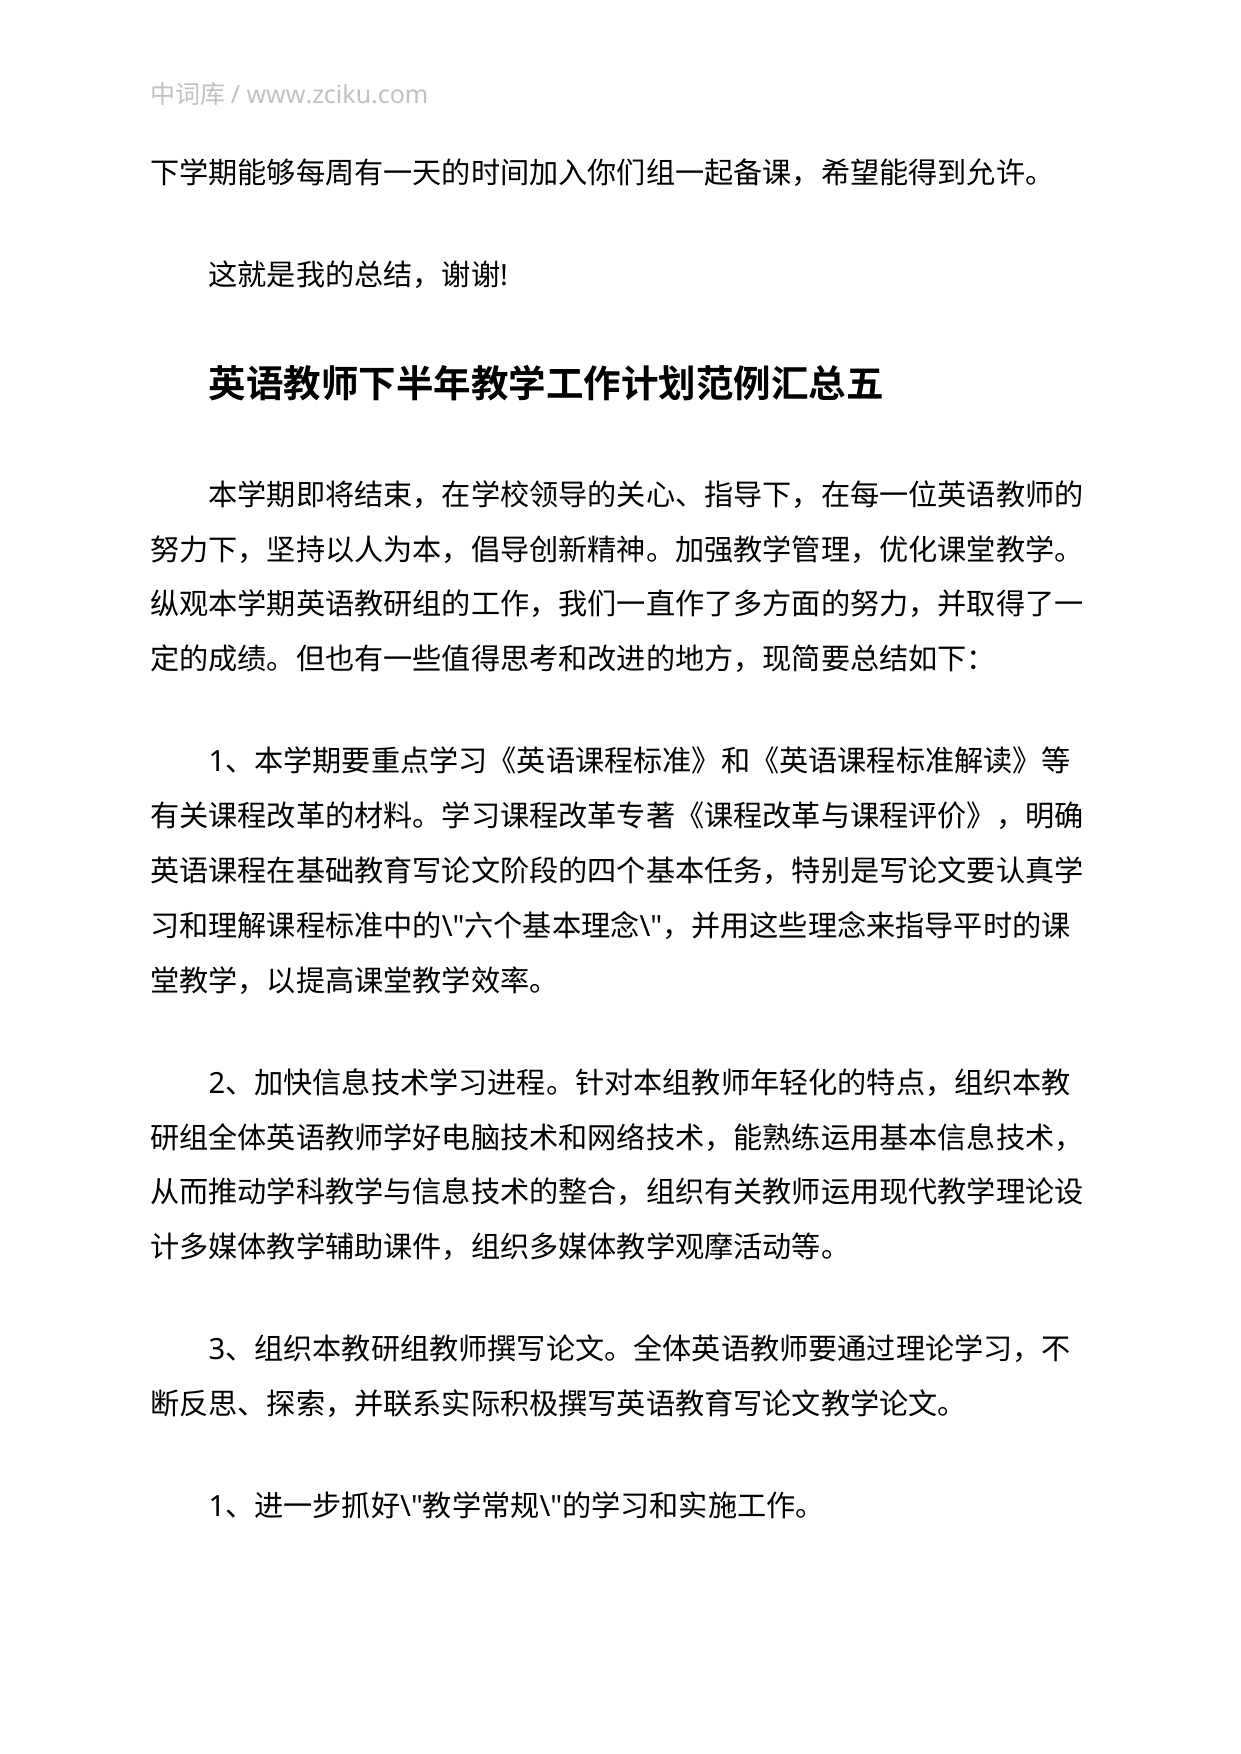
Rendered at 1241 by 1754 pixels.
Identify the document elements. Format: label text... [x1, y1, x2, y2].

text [150, 150, 1090, 192]
text 英语教师下半年教学工作计划范例汇总五 [150, 354, 1090, 408]
text 这就是我的总结，谢谢! [150, 252, 1090, 294]
text 3、组织本教研组教师撰写论文。全体英语教师要通过理论学习，不断反思、探索，并联系实际积极撰写英语教育写论文教学论文。 [150, 1326, 1090, 1423]
text 2、加快信息技术学习进程。针对本组教师年轻化的特点，组织本教研组全体英语教师学好电脑技术和网络技术，能熟练运用基本信息技术，从而推动学科教学与信息技术的整合，组织有关教师运用现代教学理论设计多媒体教学辅助课件，组织多媒体教学观摩活动等。 [150, 1059, 1090, 1266]
text 本学期即将结束，在学校领导的关心、指导下，在每一位英语教师的努力下，坚持以人为本，倡导创新精神。加强教学管理，优化课堂教学。纵观本学期英语教研组的工作，我们一直作了多方面的努力，并取得了一定的成绩。但也有一些值得思考和改进的地方，现简要总结如下： [150, 471, 1090, 678]
text 1、本学期要重点学习《英语课程标准》和《英语课程标准解读》等有关课程改革的材料。学习课程改革专著《课程改革与课程评价》，明确英语课程在基础教育写论文阶段的四个基本任务，特别是写论文要认真学习和理解课程标准中的\"六个基本理念\"，并用这些理念来指导平时的课堂教学，以提高课堂教学效率。 [150, 738, 1090, 1000]
text 1、进一步抓好\"教学常规\"的学习和实施工作。 [150, 1482, 1090, 1525]
